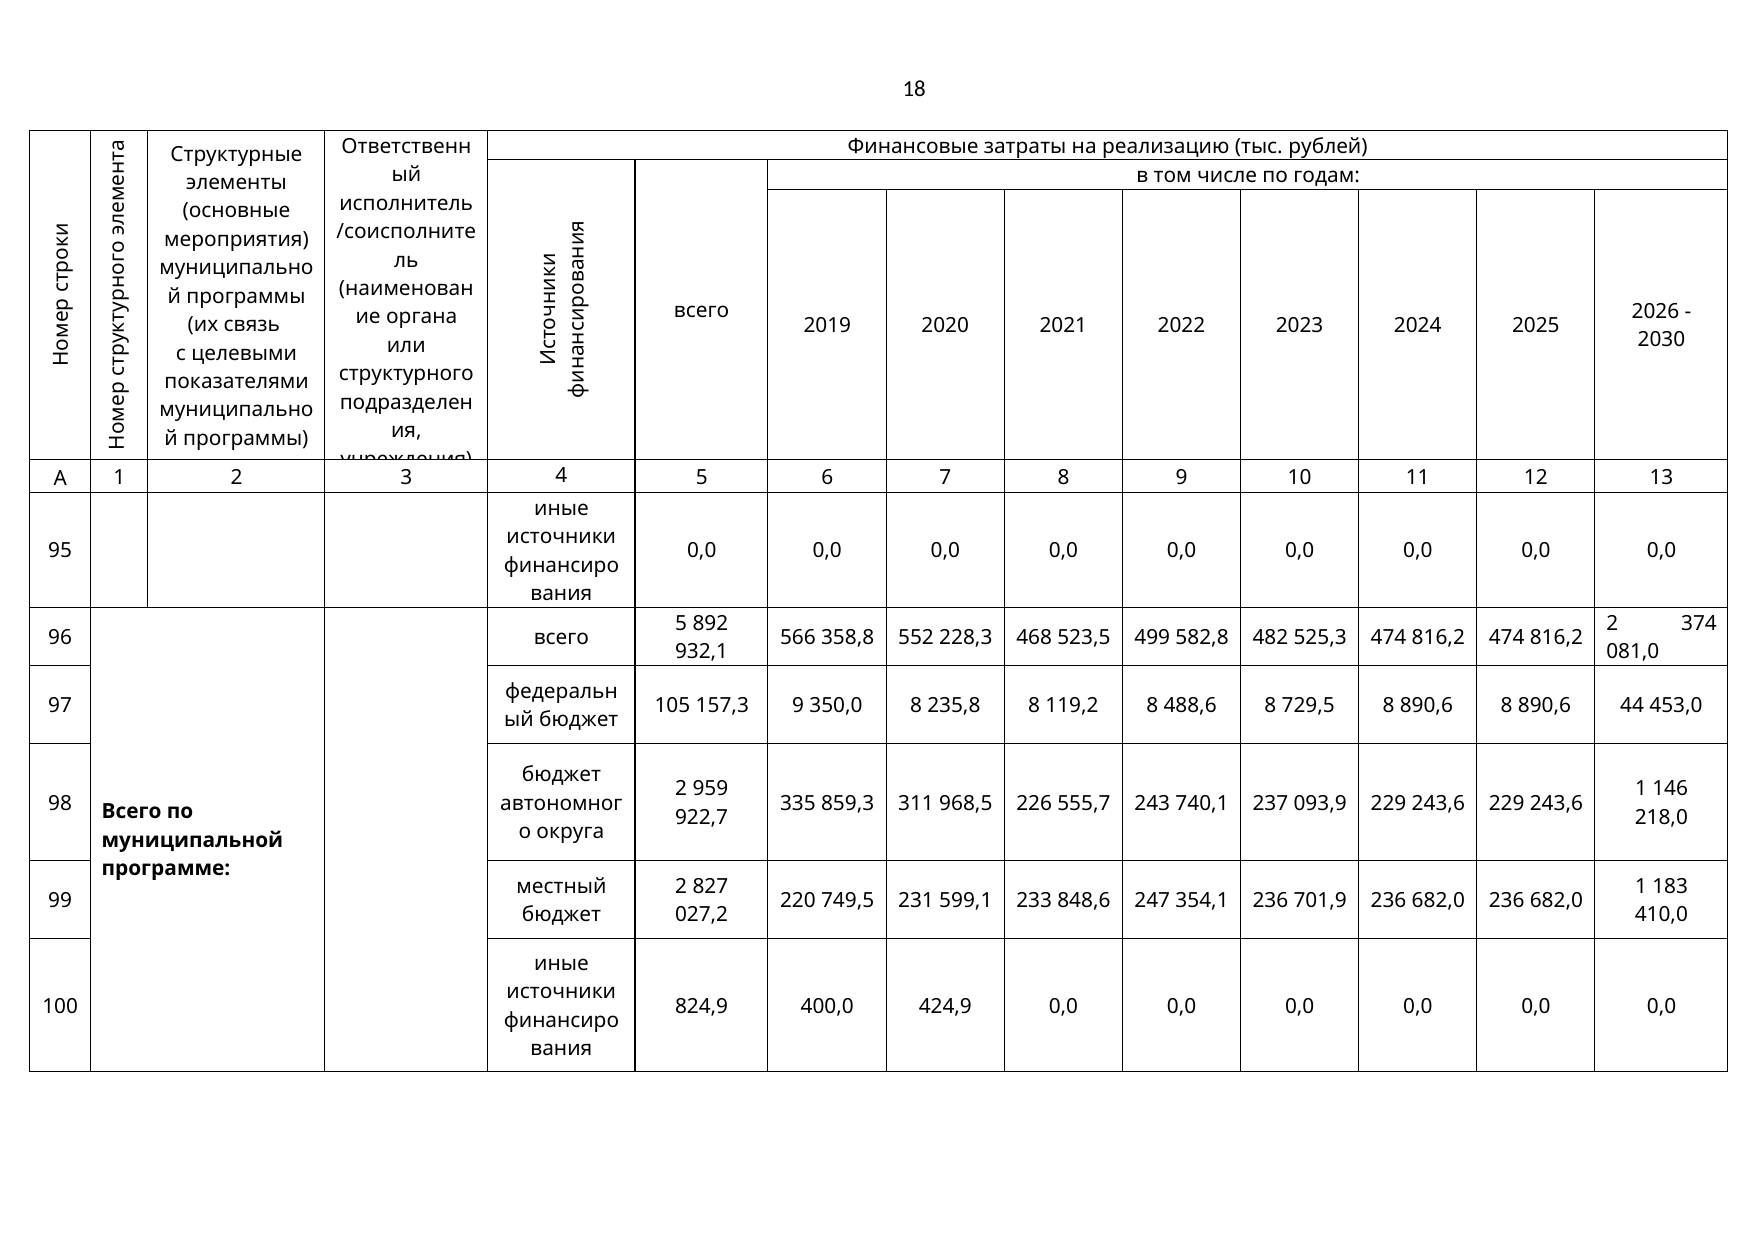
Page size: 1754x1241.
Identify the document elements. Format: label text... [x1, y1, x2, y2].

table_cell 10 [1241, 460, 1358, 492]
table_header Структурные элементы (основные мероприятия) муниципальной программы (их связь с целевыми показателями муниципальной программы) [148, 131, 324, 459]
table_cell 236 682,0 [1359, 861, 1476, 938]
table_cell 0,0 [1477, 493, 1594, 607]
table_cell 2023 [1241, 190, 1358, 459]
table_header Номер структурного элемента (основного мероприятия) [91, 131, 147, 459]
table_cell [325, 608, 487, 1071]
table_cell 474 816,2 [1477, 608, 1594, 665]
table_cell иные источники финансирования [488, 939, 634, 1071]
table_cell 8 890,6 [1359, 666, 1476, 743]
table_cell 237 093,9 [1241, 744, 1358, 860]
table_cell 0,0 [1123, 939, 1240, 1071]
table_cell 0,0 [636, 493, 767, 607]
table_cell 8 729,5 [1241, 666, 1358, 743]
table_cell 0,0 [1359, 939, 1476, 1071]
table_cell 2 959 922,7 [636, 744, 767, 860]
table_cell 236 701,9 [1241, 861, 1358, 938]
table_cell 229 243,6 [1477, 744, 1594, 860]
table_cell 4 [488, 460, 634, 492]
table_cell 5 [636, 460, 767, 492]
table_cell 97 [30, 666, 90, 743]
table_cell 233 848,6 [1005, 861, 1122, 938]
table_cell 2020 [887, 190, 1004, 459]
table_cell 0,0 [1241, 493, 1358, 607]
table_header Финансовые затраты на реализацию (тыс. рублей) [488, 131, 1727, 159]
table_cell Всего по муниципальной программе: [91, 608, 324, 1071]
table_cell 0,0 [1241, 939, 1358, 1071]
table_cell 96 [30, 608, 90, 665]
table_cell 0,0 [1595, 939, 1727, 1071]
table_cell 0,0 [1359, 493, 1476, 607]
table_cell 5 892 932,1 [636, 608, 767, 665]
table_cell 0,0 [1005, 493, 1122, 607]
table_cell Источники финансирования [488, 160, 634, 459]
table_cell 95 [30, 493, 90, 607]
table_cell 0,0 [1595, 493, 1727, 607]
table_cell 424,9 [887, 939, 1004, 1071]
table_cell бюджет автономного округа [488, 744, 634, 860]
table_cell 8 [1005, 460, 1122, 492]
table_cell 105 157,3 [636, 666, 767, 743]
table_cell всего [488, 608, 634, 665]
table_cell 1 146 218,0 [1595, 744, 1727, 860]
table_cell 9 [1123, 460, 1240, 492]
table_cell 2 827 027,2 [636, 861, 767, 938]
table_cell А [30, 460, 90, 492]
table_cell 2022 [1123, 190, 1240, 459]
table_header Ответственный исполнитель/соисполнитель (наименование органа или структурного подразделения, учреждения) [325, 131, 487, 459]
table_cell 11 [1359, 460, 1476, 492]
table_cell 2024 [1359, 190, 1476, 459]
table_cell 99 [30, 861, 90, 938]
table_cell 6 [768, 460, 886, 492]
table_cell 0,0 [1477, 939, 1594, 1071]
table_cell 482 525,3 [1241, 608, 1358, 665]
table_cell 824,9 [636, 939, 767, 1071]
table_cell 2 374 081,0 [1595, 608, 1727, 665]
table_cell 243 740,1 [1123, 744, 1240, 860]
table_cell 1 [91, 460, 147, 492]
table_cell 7 [887, 460, 1004, 492]
table_cell 100 [30, 939, 90, 1071]
table_cell иные источники финансирования [488, 493, 634, 607]
table_cell 98 [30, 744, 90, 860]
table_cell 2 [148, 460, 324, 492]
table_cell 3 [325, 460, 487, 492]
table_cell 8 235,8 [887, 666, 1004, 743]
table_cell 8 890,6 [1477, 666, 1594, 743]
table_cell в том числе по годам: [768, 160, 1727, 189]
table_header Номер строки [30, 131, 90, 459]
table_cell 229 243,6 [1359, 744, 1476, 860]
table_cell 552 228,3 [887, 608, 1004, 665]
table_cell федеральный бюджет [488, 666, 634, 743]
table_cell 2019 [768, 190, 886, 459]
table_cell 0,0 [1123, 493, 1240, 607]
table_cell 231 599,1 [887, 861, 1004, 938]
table_cell 247 354,1 [1123, 861, 1240, 938]
table_cell 468 523,5 [1005, 608, 1122, 665]
table_cell 400,0 [768, 939, 886, 1071]
table_cell местный бюджет [488, 861, 634, 938]
table_cell 2026 - 2030 [1595, 190, 1727, 459]
table_cell 499 582,8 [1123, 608, 1240, 665]
table_cell 2025 [1477, 190, 1594, 459]
table_cell 226 555,7 [1005, 744, 1122, 860]
table_cell 220 749,5 [768, 861, 886, 938]
table_cell 8 488,6 [1123, 666, 1240, 743]
table_cell 12 [1477, 460, 1594, 492]
table_cell 474 816,2 [1359, 608, 1476, 665]
table_cell 0,0 [1005, 939, 1122, 1071]
table_cell 566 358,8 [768, 608, 886, 665]
table_cell 13 [1595, 460, 1727, 492]
table_cell 0,0 [887, 493, 1004, 607]
table_cell 2021 [1005, 190, 1122, 459]
table_cell 0,0 [768, 493, 886, 607]
table_cell всего [636, 160, 767, 459]
table_cell 236 682,0 [1477, 861, 1594, 938]
table_cell 9 350,0 [768, 666, 886, 743]
table_cell 311 968,5 [887, 744, 1004, 860]
table_cell 1 183 410,0 [1595, 861, 1727, 938]
table_cell 335 859,3 [768, 744, 886, 860]
table_cell 8 119,2 [1005, 666, 1122, 743]
table_cell 44 453,0 [1595, 666, 1727, 743]
